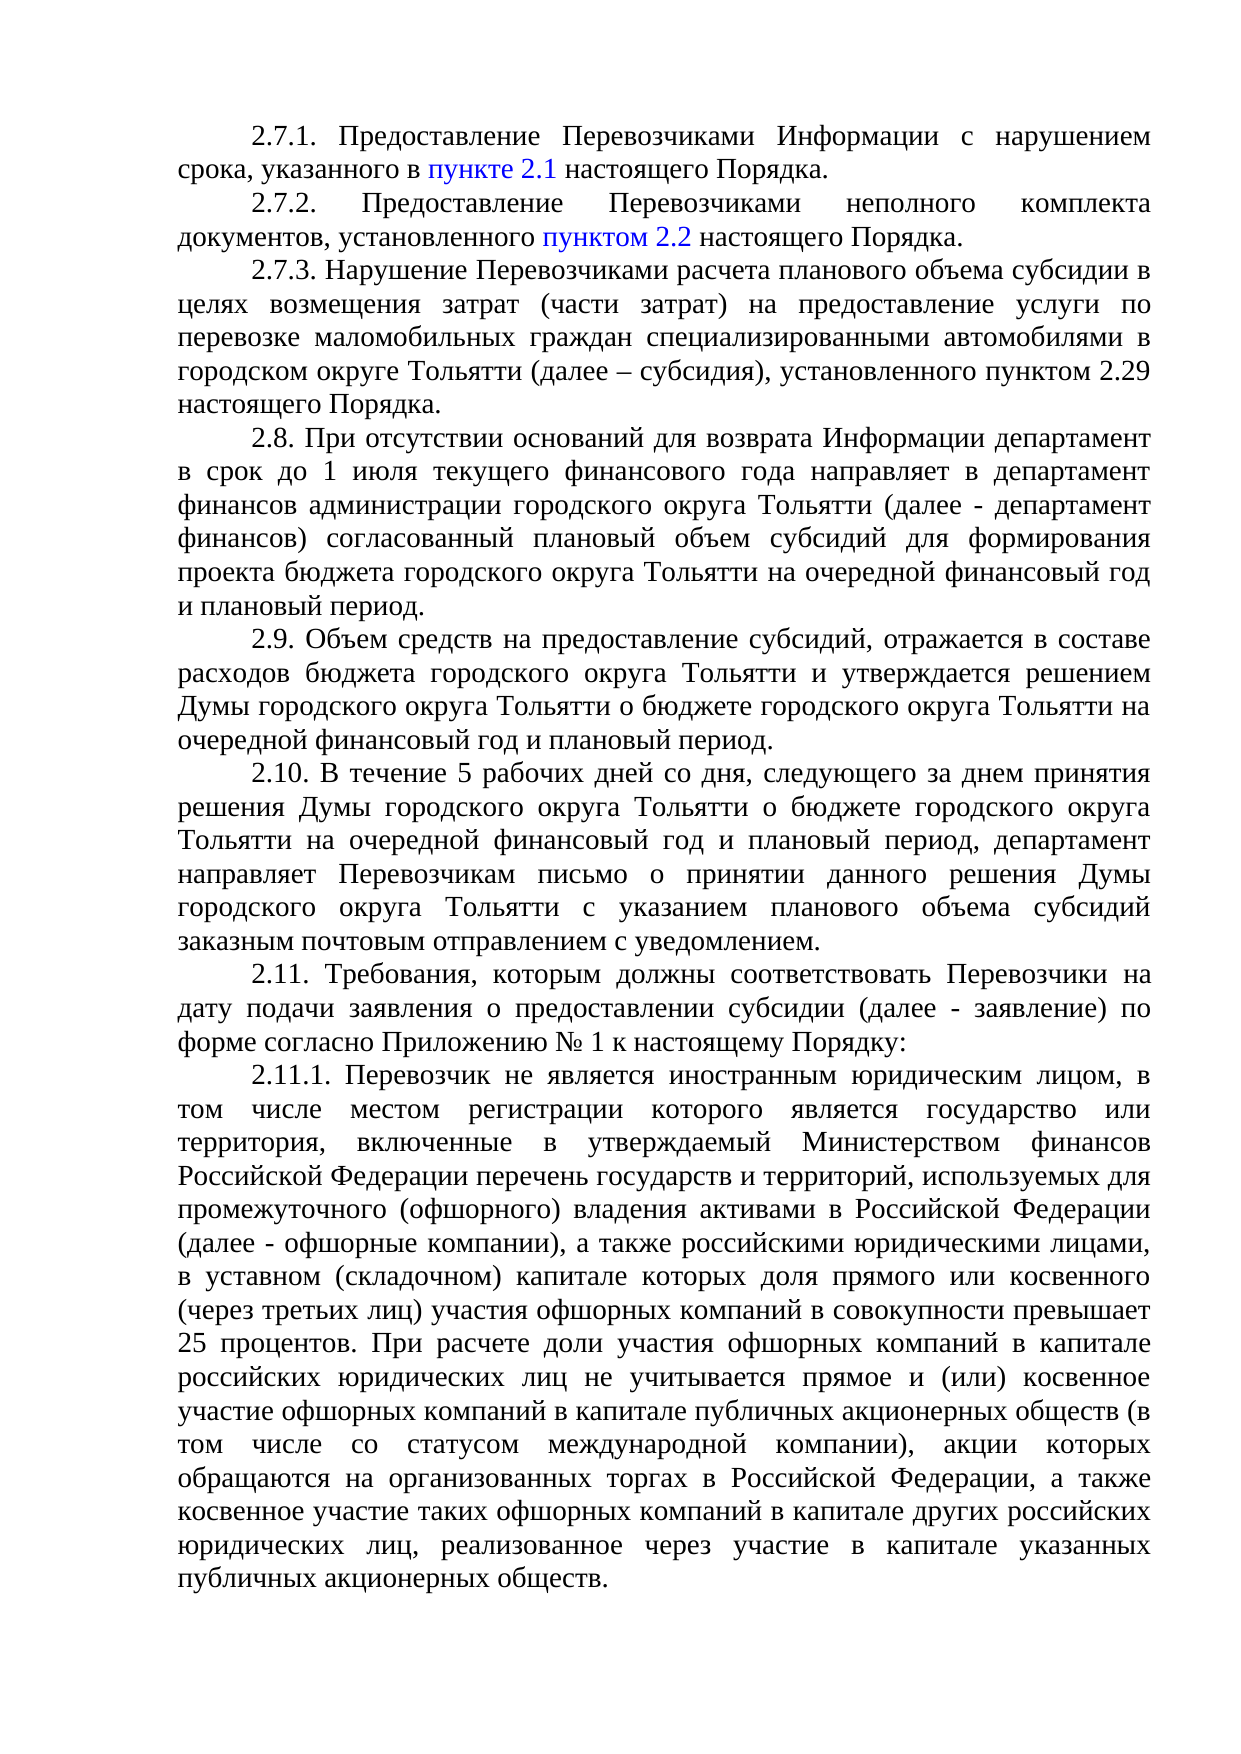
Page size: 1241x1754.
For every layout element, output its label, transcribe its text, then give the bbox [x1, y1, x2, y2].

text 2.8. При отсутствии оснований для возврата Информации департамент в срок до 1 июля текущего финансового года направляет в департамент финансов администрации городского округа Тольятти (далее - департамент финансов) согласованный плановый объем субсидий для формирования проекта бюджета городского округа Тольятти на очередной финансовый год и плановый период. [177, 420, 1152, 621]
text 2.11. Требования, которым должны соответствовать Перевозчики на дату подачи заявления о предоставлении субсидии (далее - заявление) по форме согласно Приложению № 1 к настоящему Порядку: [177, 957, 1152, 1057]
text 2.7.1. Предоставление Перевозчиками Информации с нарушением срока, указанного в пункте 2.1 настоящего Порядка. [177, 118, 1152, 185]
text 2.7.2. Предоставление Перевозчиками неполного комплекта документов, установленного пунктом 2.2 настоящего Порядка. [177, 185, 1152, 252]
text 2.11.1. Перевозчик не является иностранным юридическим лицом, в том числе местом регистрации которого является государство или территория, включенные в утверждаемый Министерством финансов Российской Федерации перечень государств и территорий, используемых для промежуточного (офшорного) владения активами в Российской Федерации (далее - офшорные компании), а также российскими юридическими лицами, в уставном (складочном) капитале которых доля прямого или косвенного (через третьих лиц) участия офшорных компаний в совокупности превышает 25 процентов. При расчете доли участия офшорных компаний в капитале российских юридических лиц не учитывается прямое и (или) косвенное участие офшорных компаний в капитале публичных акционерных обществ (в том числе со статусом международной компании), акции которых обращаются на организованных торгах в Российской Федерации, а также косвенное участие таких офшорных компаний в капитале других российских юридических лиц, реализованное через участие в капитале указанных публичных акционерных обществ. [177, 1057, 1152, 1594]
text 2.7.3. Нарушение Перевозчиками расчета планового объема субсидии в целях возмещения затрат (части затрат) на предоставление услуги по перевозке маломобильных граждан специализированными автомобилями в городском округе Тольятти (далее – субсидия), установленного пунктом 2.29 настоящего Порядка. [177, 252, 1152, 420]
title 2.9. Объем средств на предоставление субсидий, отражается в составе расходов бюджета городского округа Тольятти и утверждается решением Думы городского округа Тольятти о бюджете городского округа Тольятти на очередной финансовый год и плановый период. [177, 621, 1152, 755]
text 2.10. В течение 5 рабочих дней со дня, следующего за днем принятия решения Думы городского округа Тольятти о бюджете городского округа Тольятти на очередной финансовый год и плановый период, департамент направляет Перевозчикам письмо о принятии данного решения Думы городского округа Тольятти с указанием планового объема субсидий заказным почтовым отправлением с уведомлением. [177, 755, 1152, 957]
